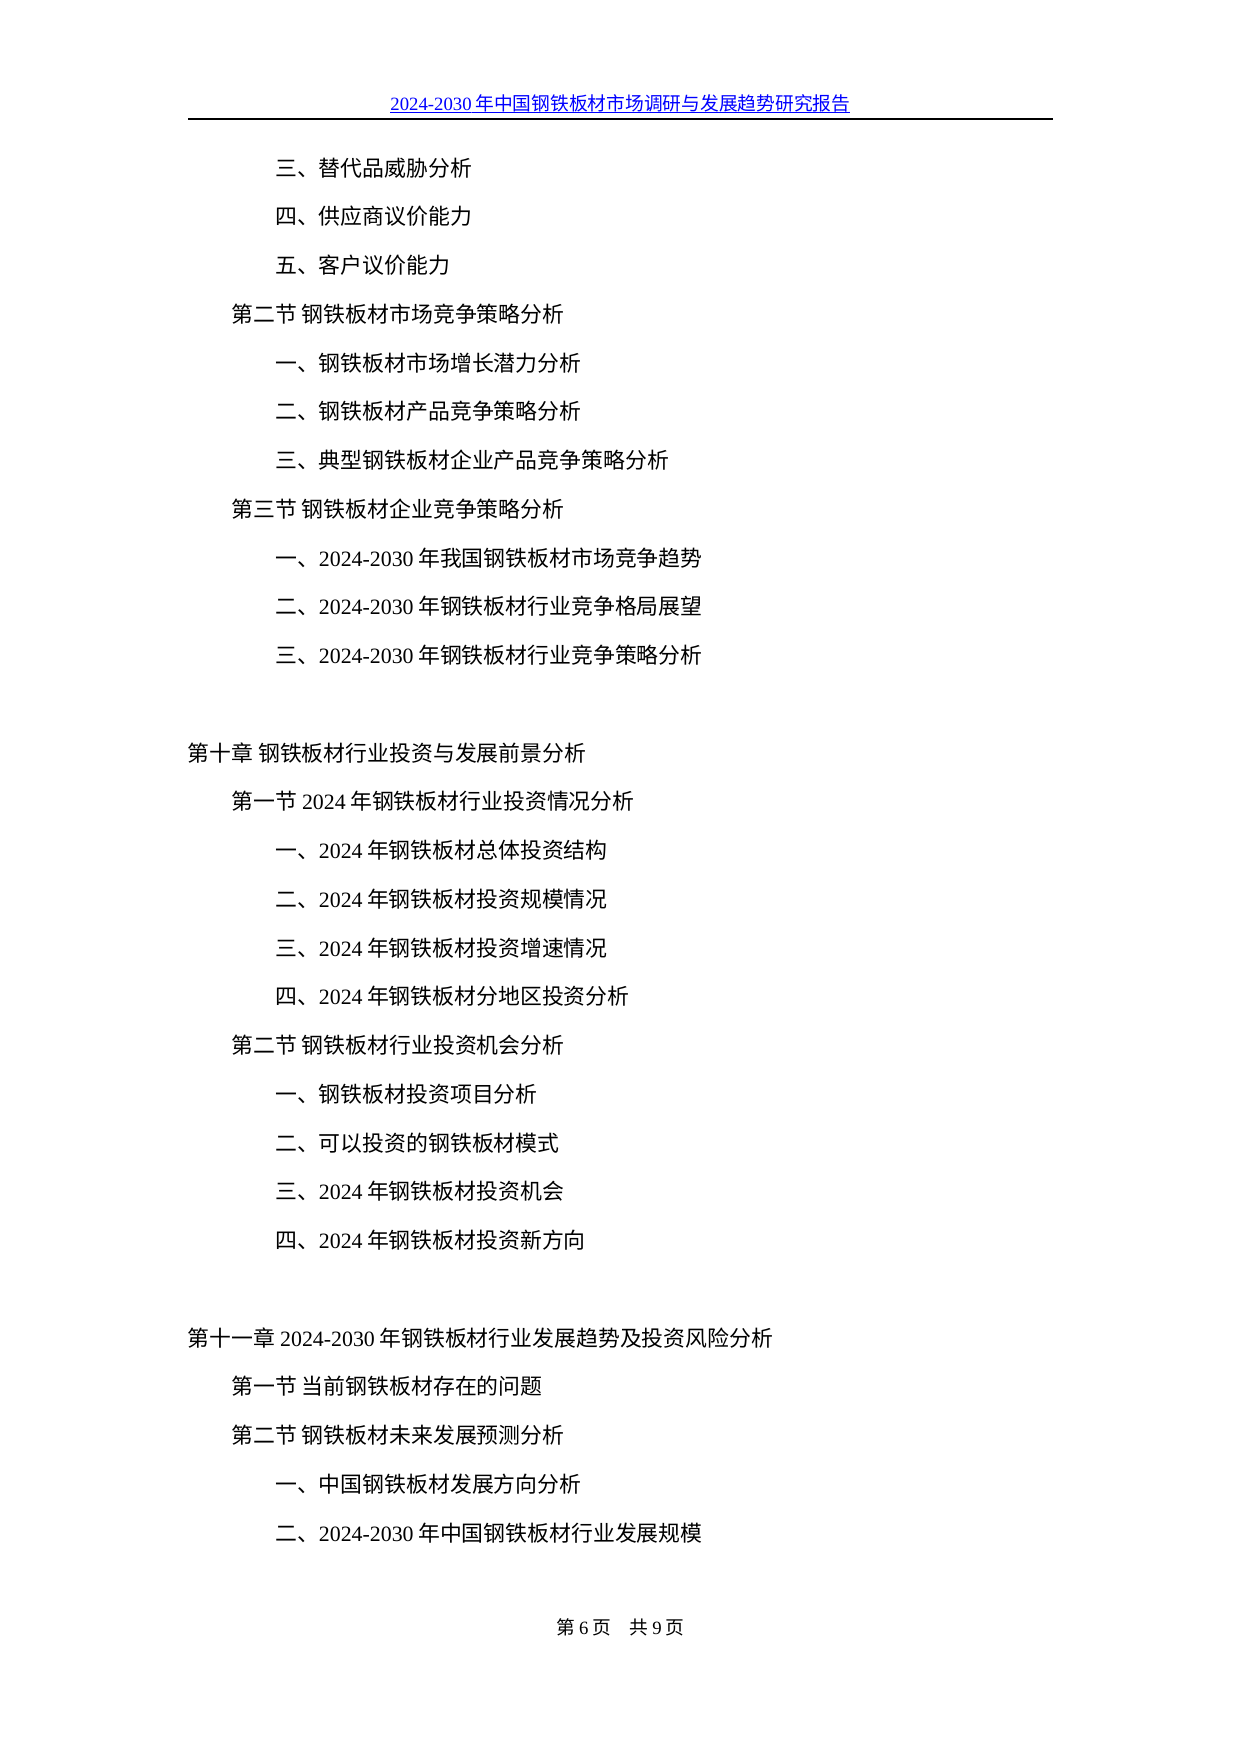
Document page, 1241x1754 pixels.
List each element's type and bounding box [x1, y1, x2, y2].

text [187, 150, 1053, 1548]
